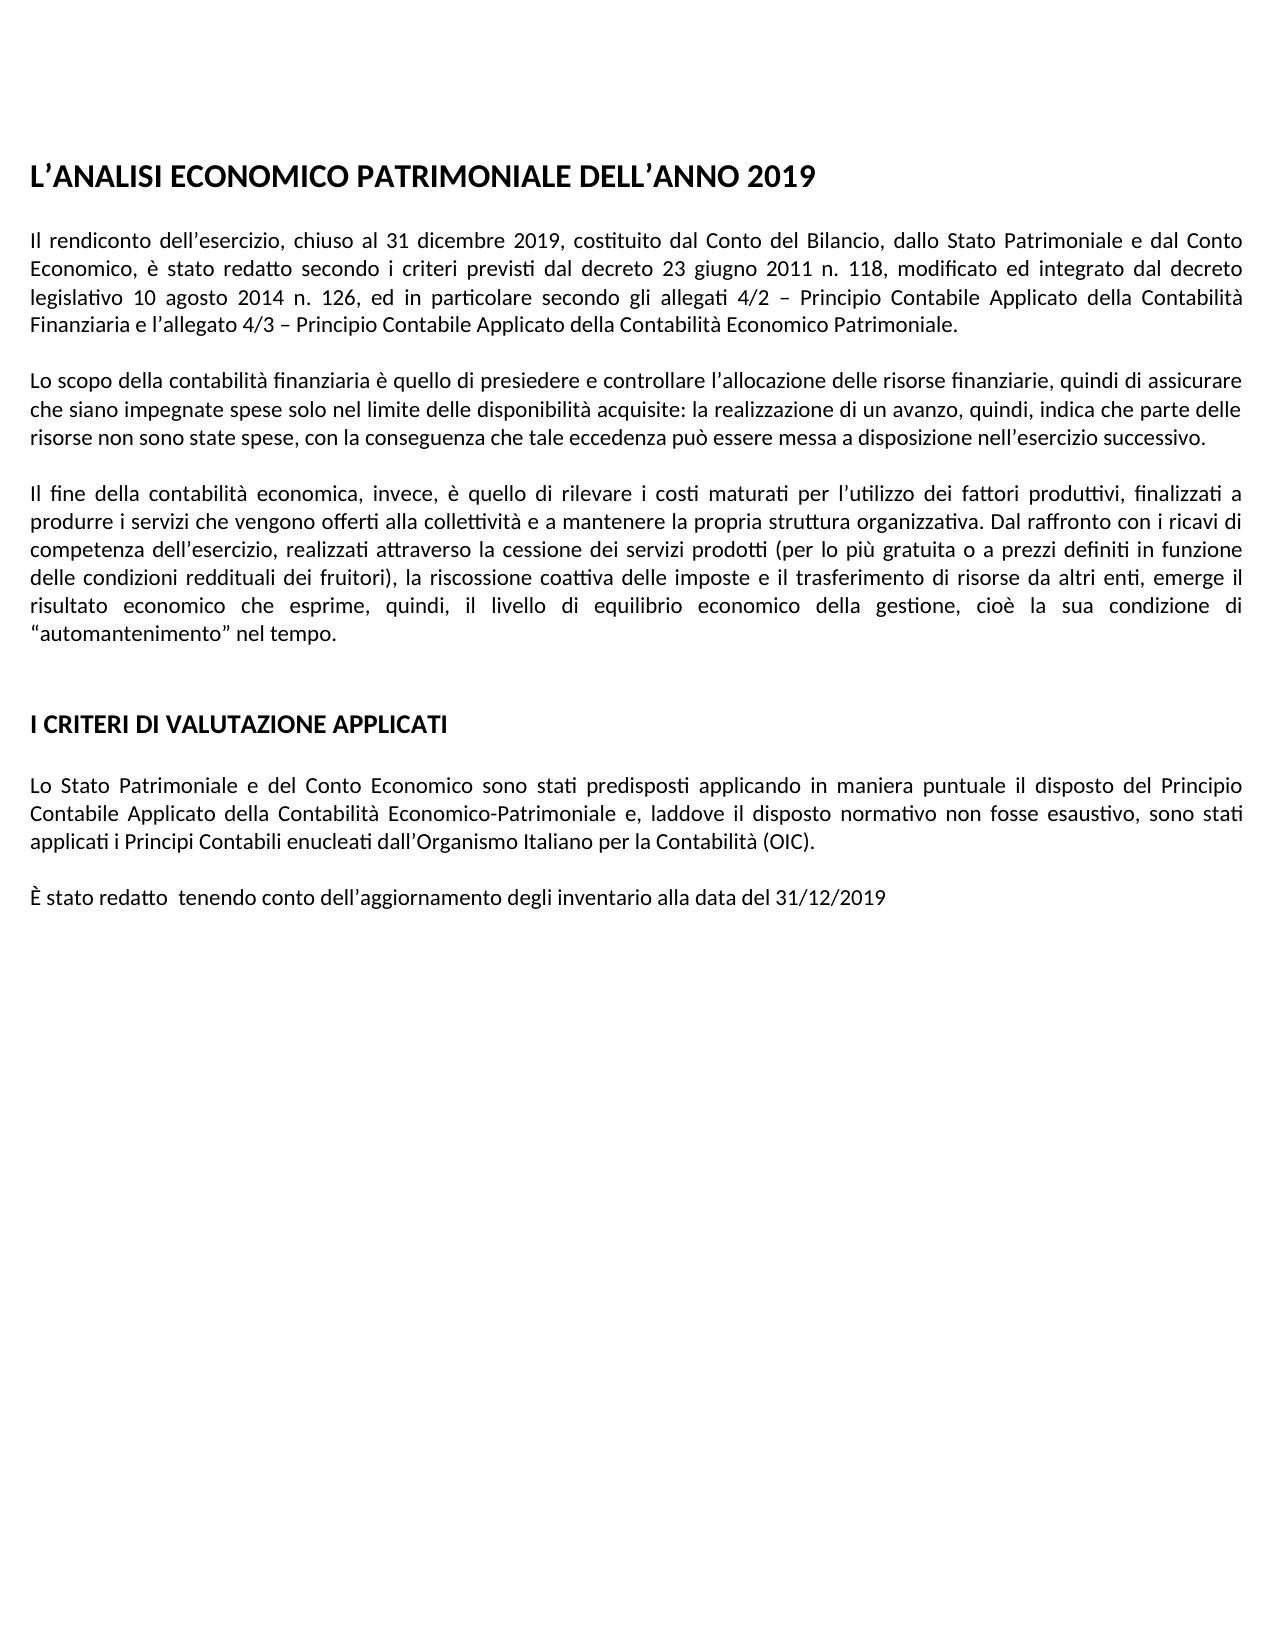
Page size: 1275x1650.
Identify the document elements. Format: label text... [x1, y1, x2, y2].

subtitle L’ANALISI ECONOMICO PATRIMONIALE DELL’ANNO 2019 [30, 154, 1245, 195]
text Il fine della contabilità economica, invece, è quello di rilevare i costi maturati per l’utilizzo dei fattori produttivi, finalizzati a produrre i servizi che vengono offerti alla collettività e a mantenere la propria struttura organizzativa. Dal raffronto con i ricavi di competenza dell’esercizio, realizzati attraverso la cessione dei servizi prodotti (per lo più gratuita o a prezzi definiti in funzione delle condizioni reddituali dei fruitori), la riscossione coattiva delle imposte e il trasferimento di risorse da altri enti, emerge il risultato economico che esprime, quindi, il livello di equilibrio economico della gestione, cioè la sua condizione di “automantenimento” nel tempo. [30, 479, 1245, 647]
text Lo Stato Patrimoniale e del Conto Economico sono stati predisposti applicando in maniera puntuale il disposto del Principio Contabile Applicato della Contabilità Economico-Patrimoniale e, laddove il disposto normativo non fosse esaustivo, sono stati applicati i Principi Contabili enucleati dall’Organismo Italiano per la Contabilità (OIC). [30, 771, 1245, 855]
text Lo scopo della contabilità finanziaria è quello di presiedere e controllare l’allocazione delle risorse finanziarie, quindi di assicurare che siano impegnate spese solo nel limite delle disponibilità acquisite: la realizzazione di un avanzo, quindi, indica che parte delle risorse non sono state spese, con la conseguenza che tale eccedenza può essere messa a disposizione nell’esercizio successivo. [30, 367, 1245, 451]
text È stato redatto tenendo conto dell’aggiornamento degli inventario alla data del 31/12/2019 [30, 883, 1245, 911]
subtitle I CRITERI DI VALUTAZIONE APPLICATI [30, 707, 1245, 740]
text Il rendiconto dell’esercizio, chiuso al 31 dicembre 2019, costituito dal Conto del Bilancio, dallo Stato Patrimoniale e dal Conto Economico, è stato redatto secondo i criteri previsti dal decreto 23 giugno 2011 n. 118, modificato ed integrato dal decreto legislativo 10 agosto 2014 n. 126, ed in particolare secondo gli allegati 4/2 – Principio Contabile Applicato della Contabilità Finanziaria e l’allegato 4/3 – Principio Contabile Applicato della Contabilità Economico Patrimoniale. [30, 227, 1245, 339]
